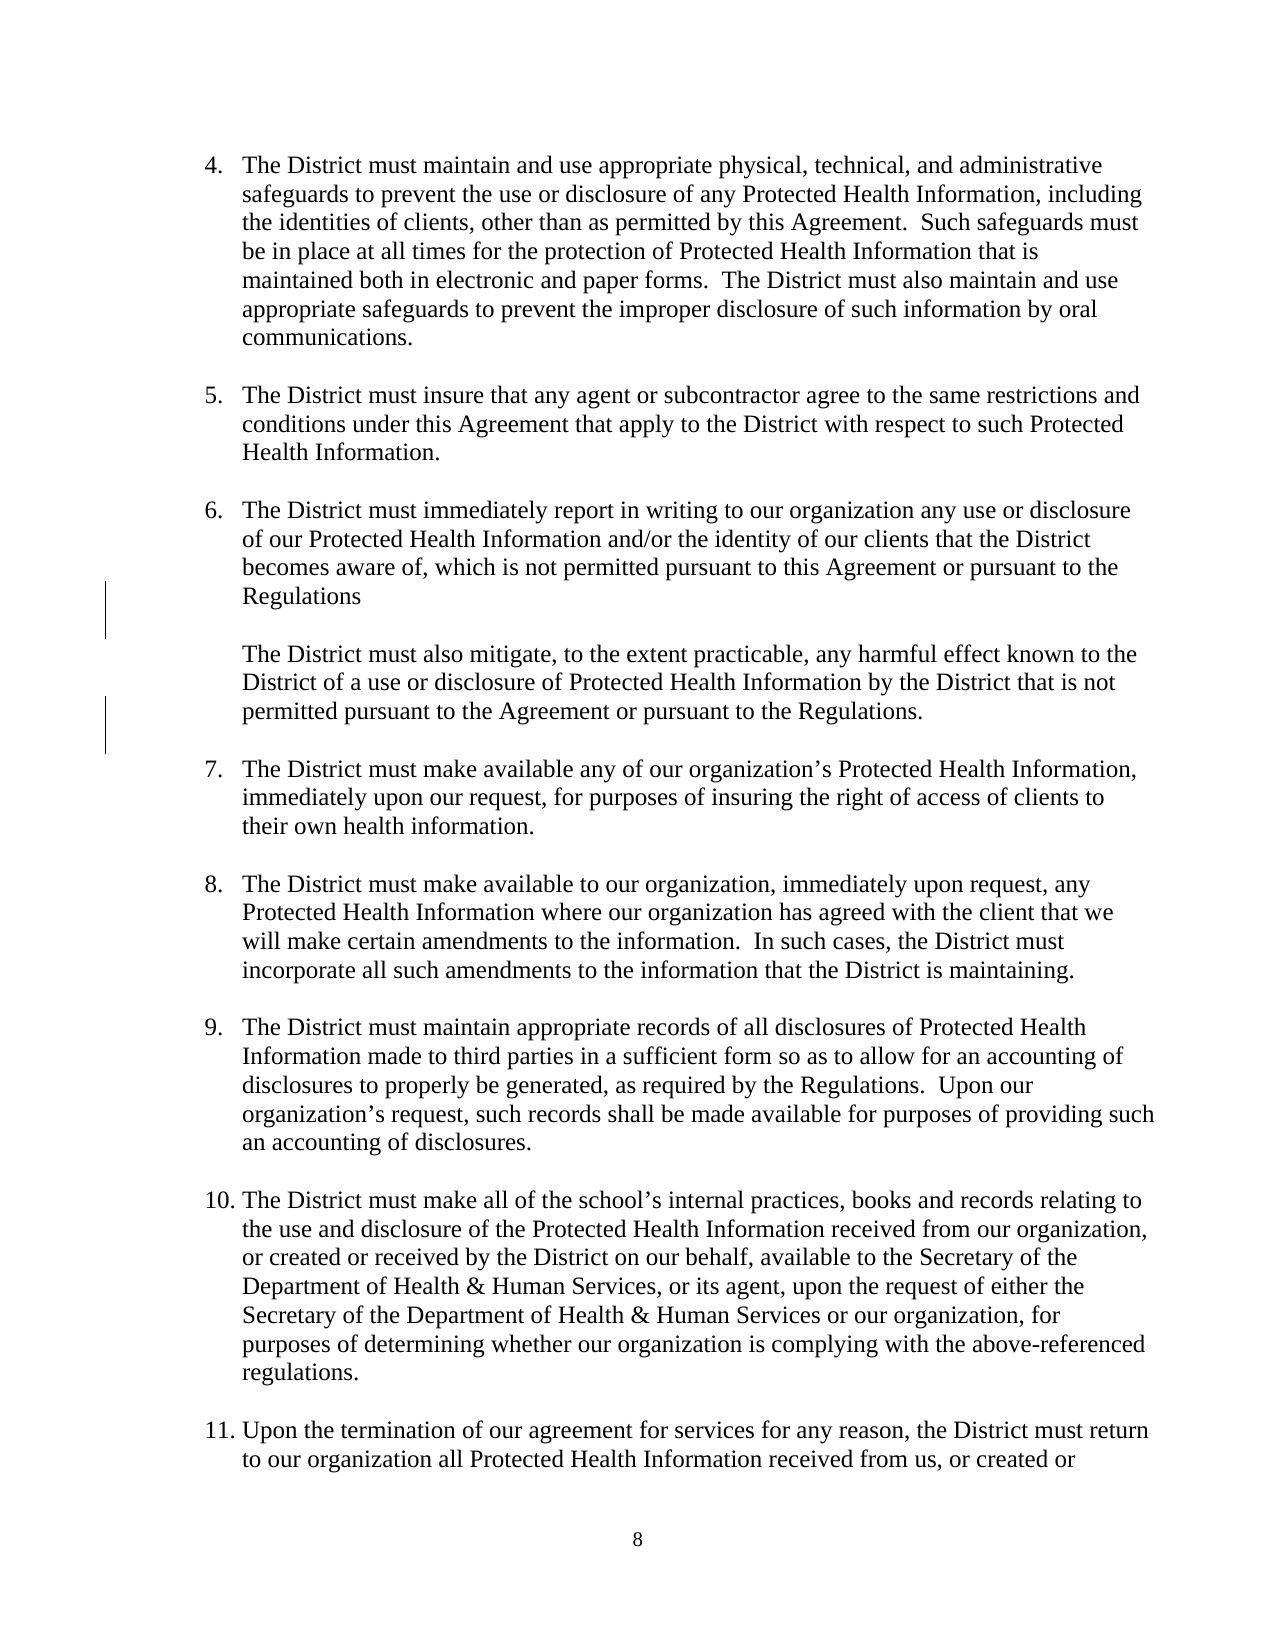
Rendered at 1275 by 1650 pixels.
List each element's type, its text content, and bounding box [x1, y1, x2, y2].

text The District must also mitigate, to the extent practicable, any harmful effect known to the District of a use or disclosure of Protected Health Information by the District that is not permitted pursuant to the Agreement or pursuant to the Regulations. [242, 639, 1155, 725]
list The District must make available any of our organization’s Protected Health Information, immediately upon our request, for purposes of insuring the right of access of clients to their own health information. [204, 754, 1155, 840]
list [204, 1415, 1155, 1472]
list The District must immediately report in writing to our organization any use or disclosure of our Protected Health Information and/or the identity of our clients that the District becomes aware of, which is not permitted pursuant to this Agreement or pursuant to the [204, 495, 1155, 581]
list The District must make available to our organization, immediately upon request, any Protected Health Information where our organization has agreed with the client that we will make certain amendments to the information. In such cases, the District must incorporate all such amendments to the information that the District is maintaining. [204, 869, 1155, 984]
list The District must make all of the school’s internal practices, books and records relating to the use and disclosure of the Protected Health Information received from our organization, or created or received by the District on our behalf, available to the Secretary of the Department of Health & Human Services, or its agent, upon the request of either the Secretary of the Department of Health & Human Services or our organization, for purposes of determining whether our organization is complying with the above-referenced regulations. [204, 1185, 1155, 1386]
list The District must maintain appropriate records of all disclosures of Protected Health Information made to third parties in a sufficient form so as to allow for an accounting of disclosures to properly be generated, as required by the Regulations. Upon our organization’s request, such records shall be made available for purposes of providing such an accounting of disclosures. [204, 1012, 1155, 1156]
list The District must insure that any agent or subcontractor agree to the same restrictions and conditions under this Agreement that apply to the District with respect to such Protected Health Information. [204, 380, 1155, 466]
list The District must maintain and use appropriate physical, technical, and administrative safeguards to prevent the use or disclosure of any Protected Health Information, including the identities of clients, other than as permitted by this Agreement. Such safeguards must be in place at all times for the protection of Protected Health Information that is maintained both in electronic and paper forms. The District must also maintain and use appropriate safeguards to prevent the improper disclosure of such information by oral communications. [204, 150, 1155, 351]
text Regulations [204, 581, 1155, 610]
